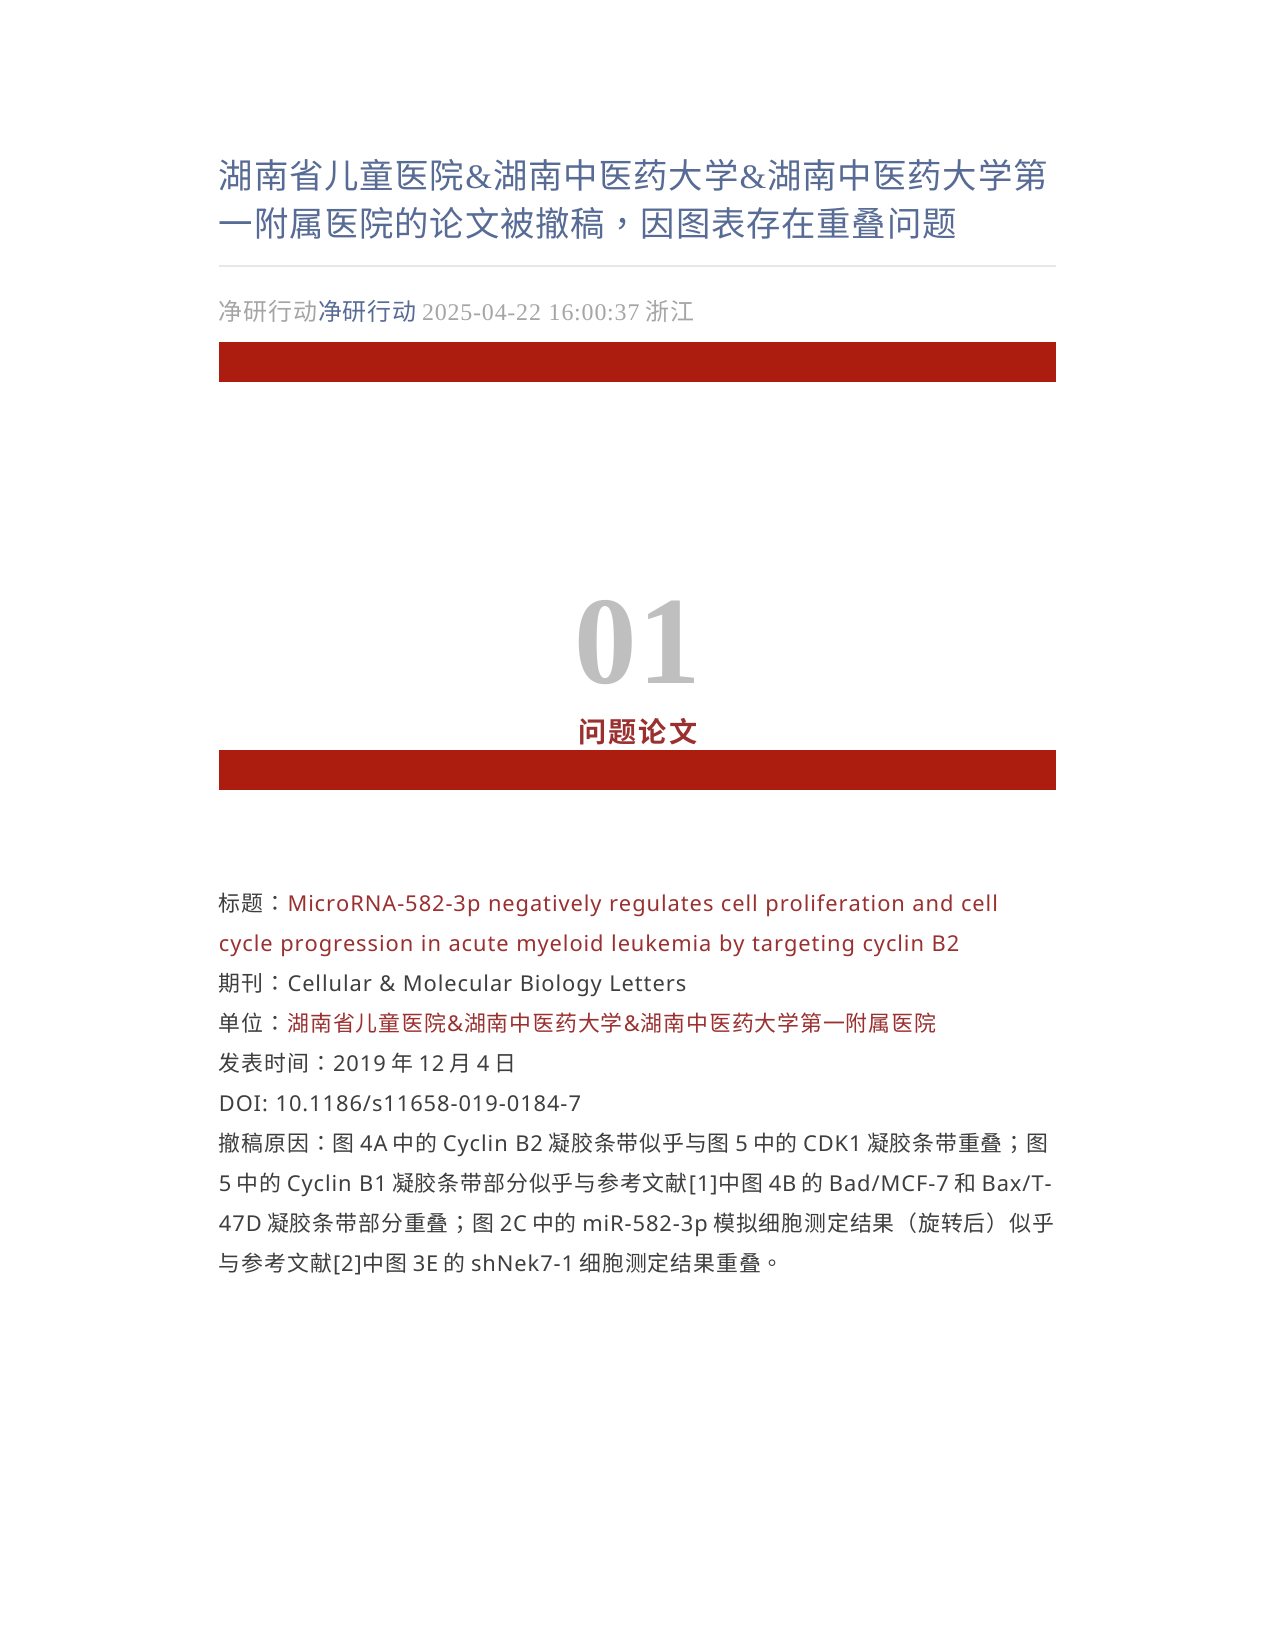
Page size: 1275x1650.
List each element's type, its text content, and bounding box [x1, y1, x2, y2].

text 发表时间：2019年12月4日 [219, 1038, 1056, 1078]
text 问题论文 [219, 710, 1056, 750]
text 标题：MicroRNA-582-3p negatively regulates cell proliferation and cell cycle progression in acute myeloid leukemia by targeting cyclin B2 [219, 878, 1056, 958]
text 单位：湖南省儿童医院&湖南中医药大学&湖南中医药大学第一附属医院 [219, 998, 1056, 1038]
text 期刊：Cellular & Molecular Biology Letters [219, 958, 1056, 998]
list 净研行动净研行动2025-04-22 16:00:37浙江 [219, 287, 1056, 327]
text 01 [219, 510, 1056, 710]
title 湖南省儿童医院&湖南中医药大学&湖南中医药大学第一附属医院的论文被撤稿，因图表存在重叠问题 [219, 150, 1056, 265]
text DOI: 10.1186/s11658-019-0184-7 [219, 1078, 1056, 1118]
text 撤稿原因：图4A中的Cyclin B2凝胶条带似乎与图5中的CDK1凝胶条带重叠；图5中的Cyclin B1凝胶条带部分似乎与参考文献[1]中图4B的Bad/MCF-7和Bax/T-47D凝胶条带部分重叠；图2C中的miR-582-3p模拟细胞测定结果（旋转后）似乎与参考文献[2]中图3E的shNek7-1细胞测定结果重叠。 [219, 1118, 1056, 1318]
